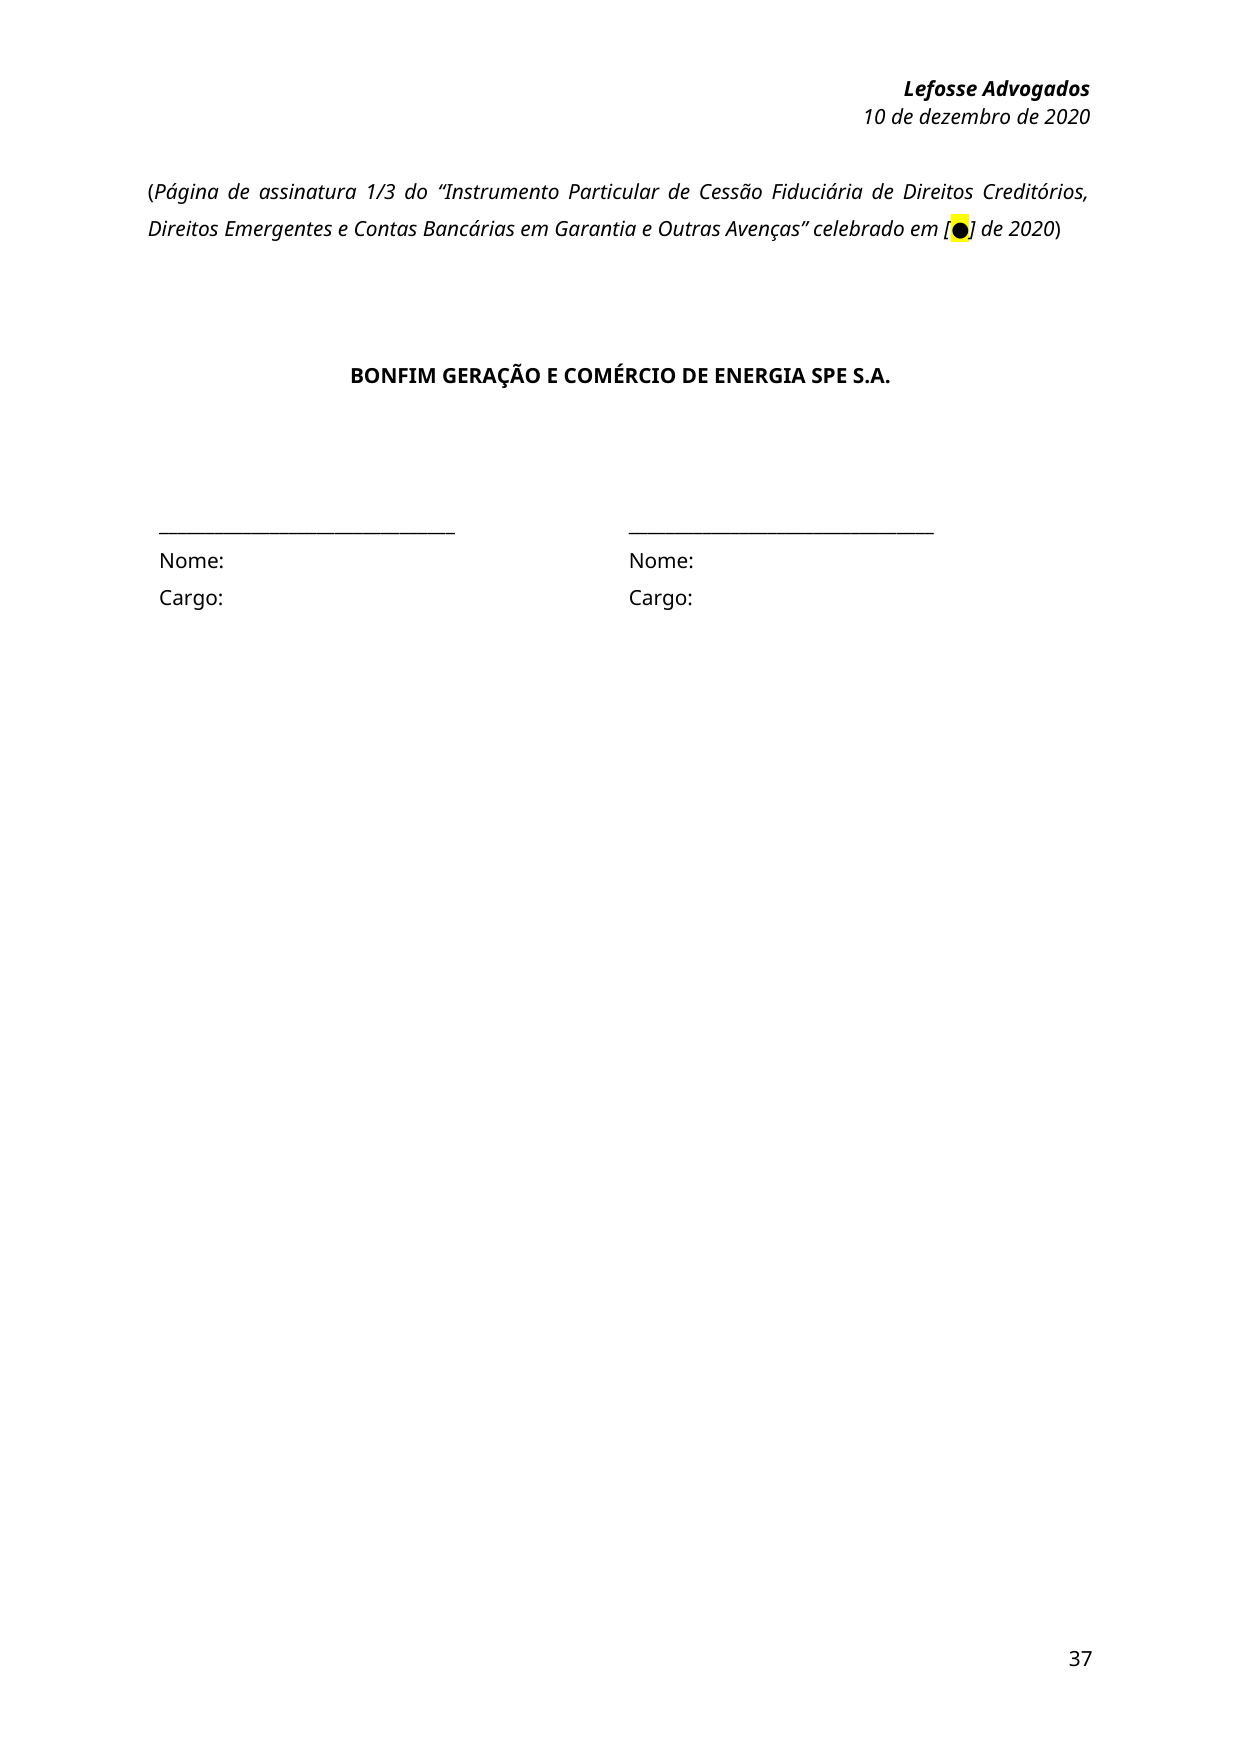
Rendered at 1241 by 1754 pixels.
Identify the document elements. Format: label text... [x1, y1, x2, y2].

table_header ________________________________ Nome: Cargo: [148, 509, 617, 618]
text BONFIM GERAÇÃO E COMÉRCIO DE ENERGIA SPE S.A. [148, 362, 1092, 390]
text (Página de assinatura 1/3 do “Instrumento Particular de Cessão Fiduciária de Direitos Creditórios, Direitos Emergentes e Contas Bancárias em Garantia e Outras Avenças” celebrado em [●] de 2020) [148, 177, 1092, 242]
table_header _________________________________ Nome: Cargo: [617, 509, 1092, 618]
